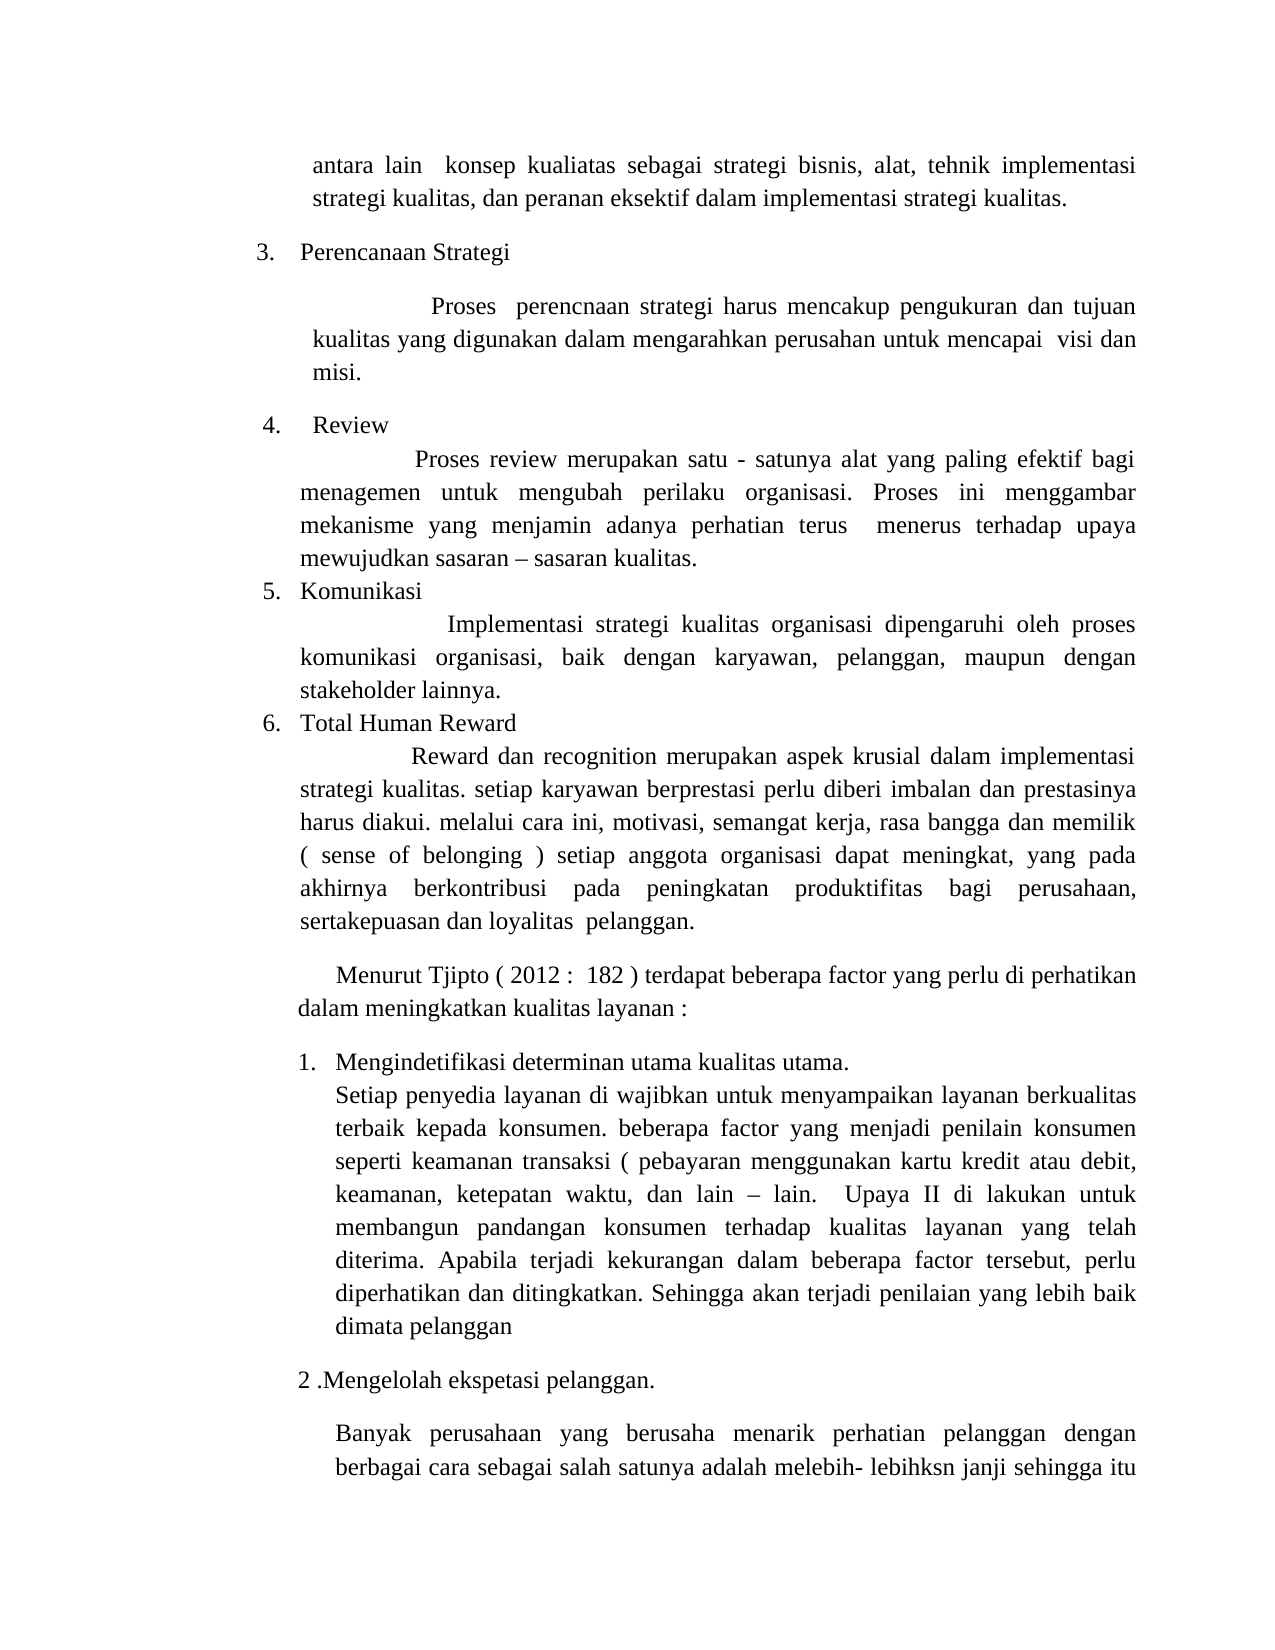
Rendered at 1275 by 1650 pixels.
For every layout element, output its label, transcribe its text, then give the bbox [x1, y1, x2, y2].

list Reward dan recognition merupakan aspek krusial dalam implementasi strategi kualitas. setiap karyawan berprestasi perlu diberi imbalan dan prestasinya harus diakui. melalui cara ini, motivasi, semangat kerja, rasa bangga dan memilik ( sense of belonging ) setiap anggota organisasi dapat meningkat, yang pada akhirnya berkontribusi pada peningkatan produktifitas bagi perusahaan, sertakepuasan dan loyalitas pelanggan. [300, 741, 1137, 935]
list Implementasi strategi kualitas organisasi dipengaruhi oleh proses komunikasi organisasi, baik dengan karyawan, pelanggan, maupun dengan stakeholder lainnya. [300, 609, 1137, 703]
list Proses review merupakan satu - satunya alat yang paling efektif bagi menagemen untuk mengubah perilaku organisasi. Proses ini menggambar mekanisme yang menjamin adanya perhatian terus menerus terhadap upaya mewujudkan sasaran – sasaran kualitas. [300, 444, 1137, 571]
text Proses perencnaan strategi harus mencakup pengukuran dan tujuan kualitas yang digunakan dalam mengarahkan perusahan untuk mencapai visi dan misi. [225, 291, 1137, 386]
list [335, 1418, 1137, 1480]
list Review [262, 411, 1137, 439]
list Total Human Reward [262, 708, 1137, 737]
list Mengindetifikasi determinan utama kualitas utama. [298, 1047, 1137, 1075]
list Komunikasi [262, 576, 1137, 604]
list Setiap penyedia layanan di wajibkan untuk menyampaikan layanan berkualitas terbaik kepada konsumen. beberapa factor yang menjadi penilain konsumen seperti keamanan transaksi ( pebayaran menggunakan kartu kredit atau debit, keamanan, ketepatan waktu, dan lain – lain. Upaya II di lakukan untuk membangun pandangan konsumen terhadap kualitas layanan yang telah diterima. Apabila terjadi kekurangan dalam beberapa factor tersebut, perlu diperhatikan dan ditingkatkan. Sehingga akan terjadi penilaian yang lebih baik dimata pelanggan [335, 1080, 1137, 1339]
text 2 .Mengelolah ekspetasi pelanggan. [298, 1365, 1137, 1393]
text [150, 150, 1137, 212]
text Menurut Tjipto ( 2012 : 182 ) terdapat beberapa factor yang perlu di perhatikan dalam meningkatkan kualitas layanan : [298, 960, 1137, 1022]
text 3. Perencanaan Strategi [225, 237, 1137, 266]
